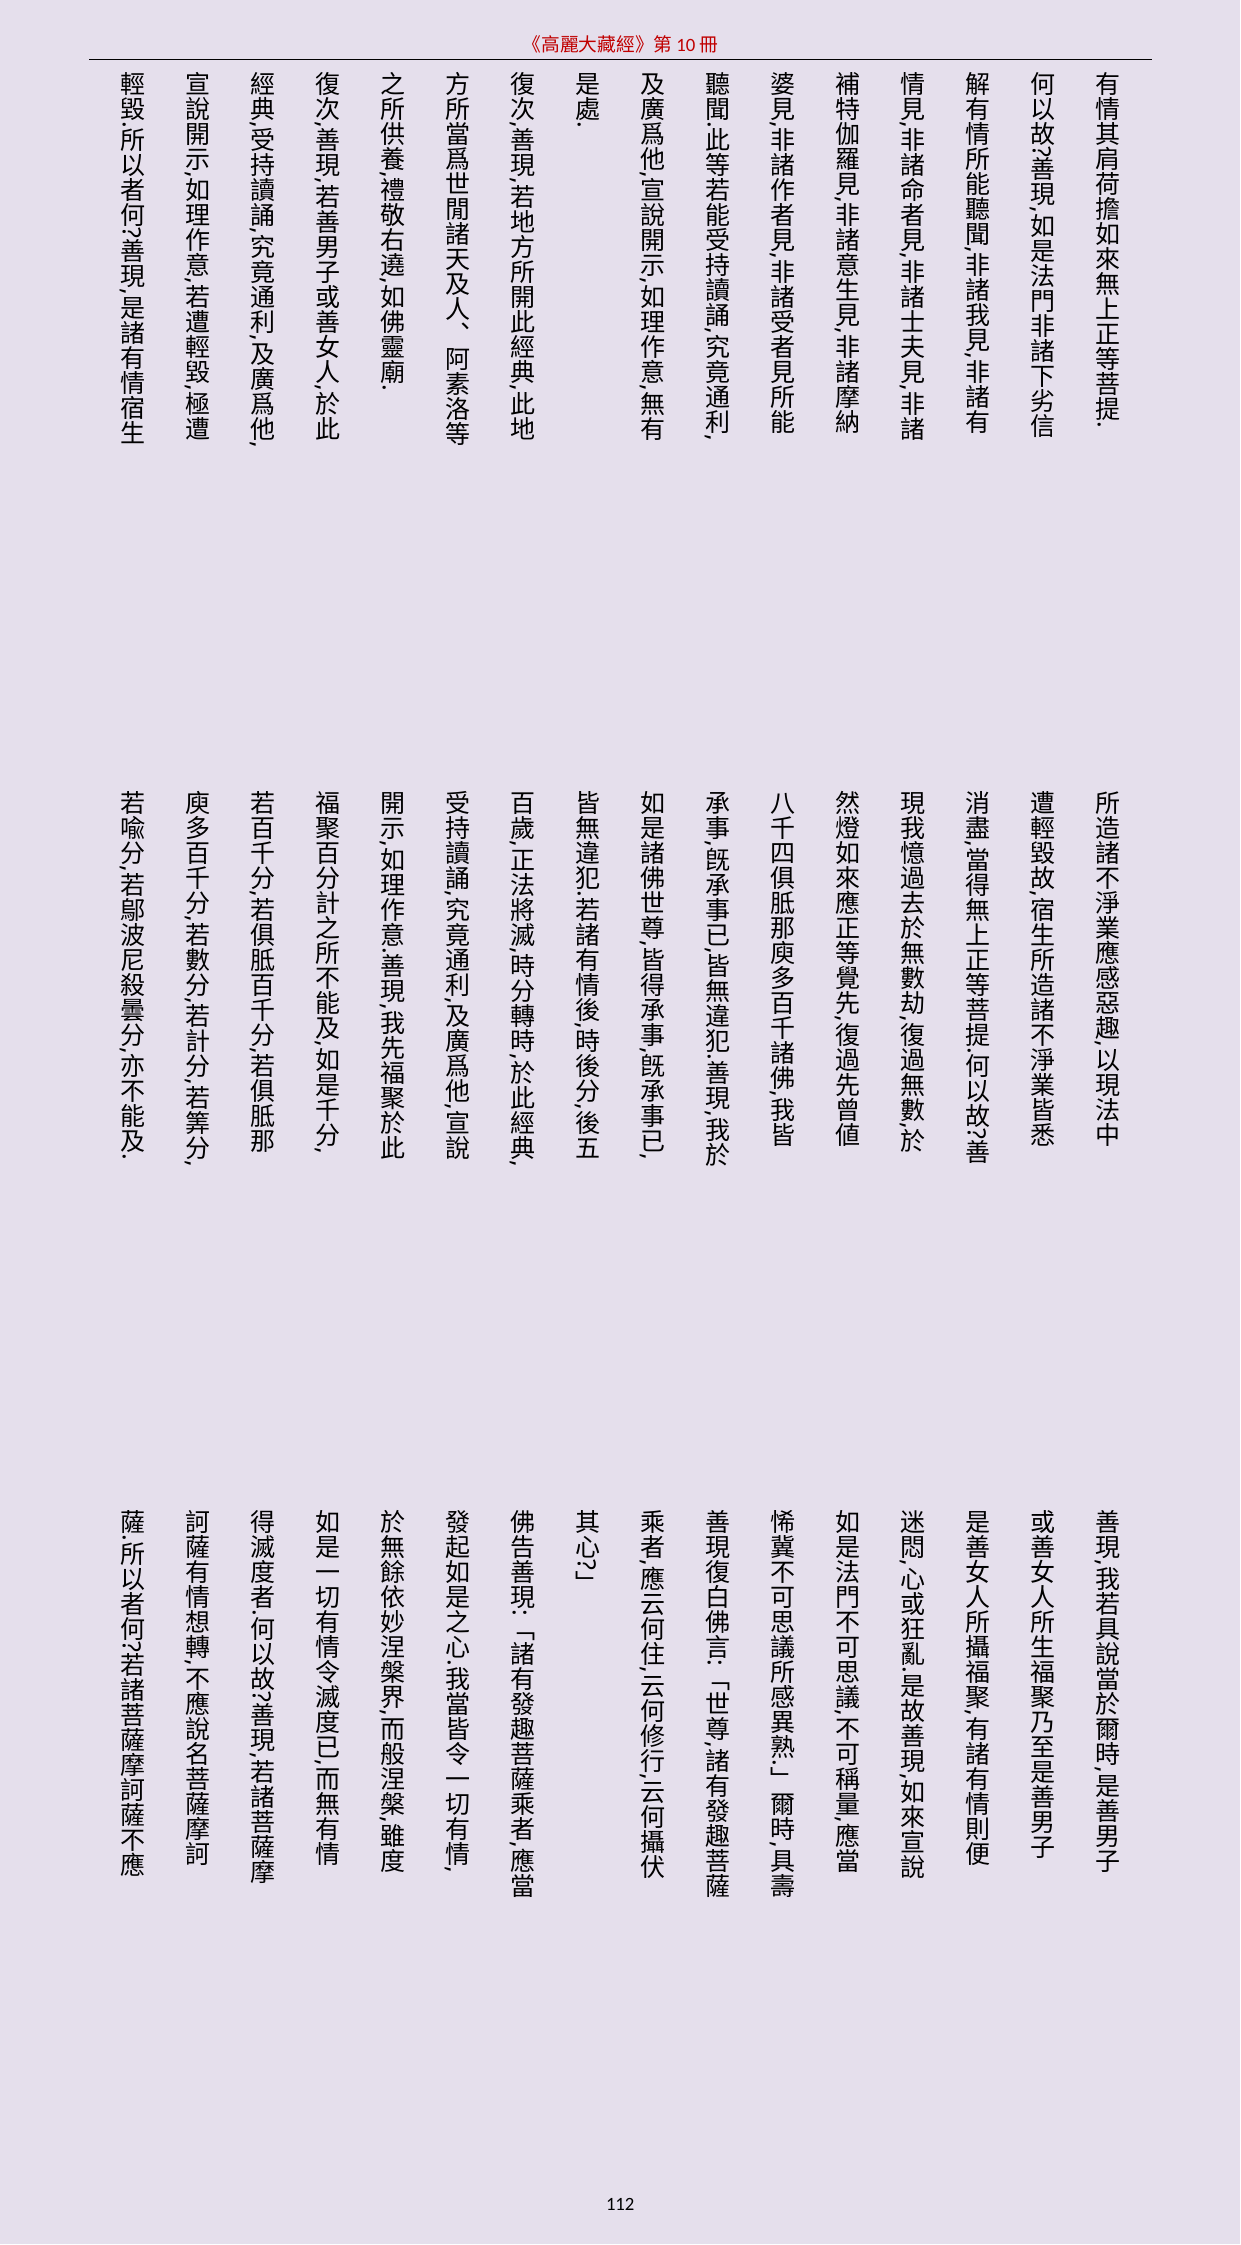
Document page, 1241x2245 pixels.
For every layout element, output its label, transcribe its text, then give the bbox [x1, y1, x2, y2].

text 情見,非諸命者見,非諸士夫見,非諸 [880, 71, 945, 746]
text 如是法門不可思議,不可稱量,應當 [815, 1509, 880, 2185]
text 經典,受持讀誦,究竟通利,及廣爲他, [230, 71, 295, 746]
text 是善女人所攝福聚,有諸有情則便 [945, 1509, 1010, 2185]
text 所造諸不淨業應感惡趣,以現法中 [1075, 790, 1140, 1466]
text 八千四俱胝那庾多百千諸佛,我皆 [750, 790, 815, 1466]
text 訶薩有情想轉,不應說名菩薩摩訶 [165, 1509, 230, 2185]
text 婆見,非諸作者見,非諸受者見所能 [750, 71, 815, 746]
text 如是一切有情令滅度已,而無有情 [295, 1509, 360, 2185]
text 如是諸佛世尊,皆得承事,旣承事已, [620, 790, 685, 1466]
text 輕毀.所以者何?善現,是諸有情宿生 [100, 71, 165, 746]
text 復次,善現,若善男子或善女人,於此 [295, 71, 360, 746]
text 受持讀誦,究竟通利,及廣爲他,宣說 [425, 790, 490, 1466]
text 是處. [555, 71, 620, 746]
text 悕冀不可思議所感異熟.」爾時,具壽 [750, 1509, 815, 2185]
text 皆無違犯.若諸有情後,時後分,後五 [555, 790, 620, 1466]
text 聽聞.此等若能受持讀誦,究竟通利, [685, 71, 750, 746]
text 或善女人所生福聚乃至是善男子 [1010, 1509, 1075, 2185]
text 承事,旣承事已,皆無違犯.善現,我於 [685, 790, 750, 1466]
text 得滅度者.何以故?善現,若諸菩薩摩 [230, 1509, 295, 2185]
text 其心?」 [555, 1509, 620, 2185]
text 及廣爲他,宣說開示,如理作意,無有 [620, 71, 685, 746]
text 有情其肩荷擔如來無上正等菩提. [1075, 71, 1140, 746]
text 佛告善現:「諸有發趣菩薩乘者,應當 [490, 1509, 555, 2185]
text 善現,我若具說當於爾時,是善男子 [1075, 1509, 1140, 2185]
text 之所供養,禮敬右遶,如佛靈廟. [360, 71, 425, 746]
text 福聚百分計之所不能及,如是千分, [295, 790, 360, 1466]
text 宣說開示,如理作意,若遭輕毀,極遭 [165, 71, 230, 746]
text 若喩分,若鄔波尼殺曇分,亦不能及. [100, 790, 165, 1466]
text 於無餘依妙涅槃界,而般涅槃,雖度 [360, 1509, 425, 2185]
text 開示,如理作意.善現,我先福聚於此 [360, 790, 425, 1466]
text 然燈如來應正等覺先,復過先曾値 [815, 790, 880, 1466]
text 乘者,應云何住,云何修行,云何攝伏 [620, 1509, 685, 2185]
text 復次,善現,若地方所開此經典,此地 [490, 71, 555, 746]
text 迷悶,心或狂亂.是故善現,如來宣說 [880, 1509, 945, 2185]
text 發起如是之心.我當皆令一切有情, [425, 1509, 490, 2185]
text 消盡,當得無上正等菩提.何以故?善 [945, 790, 1010, 1466]
text 補特伽羅見,非諸意生見,非諸摩納 [815, 71, 880, 746]
text 薩.所以者何?若諸菩薩摩訶薩不應 [100, 1509, 165, 2185]
text 庾多百千分,若數分,若計分,若筭分, [165, 790, 230, 1466]
text 若百千分,若俱胝百千分,若俱胝那 [230, 790, 295, 1466]
text 何以故?善現,如是法門非諸下劣信 [1010, 71, 1075, 746]
text 遭輕毀故,宿生所造諸不淨業皆悉 [1010, 790, 1075, 1466]
text 善現復白佛言:「世尊,諸有發趣菩薩 [685, 1509, 750, 2185]
text 方所當爲世閒諸天及人、阿素洛等 [425, 71, 490, 746]
text 百歲,正法將滅,時分轉時,於此經典, [490, 790, 555, 1466]
text 解有情所能聽聞,非諸我見,非諸有 [945, 71, 1010, 746]
text 現我憶過去於無數劫,復過無數,於 [880, 790, 945, 1466]
